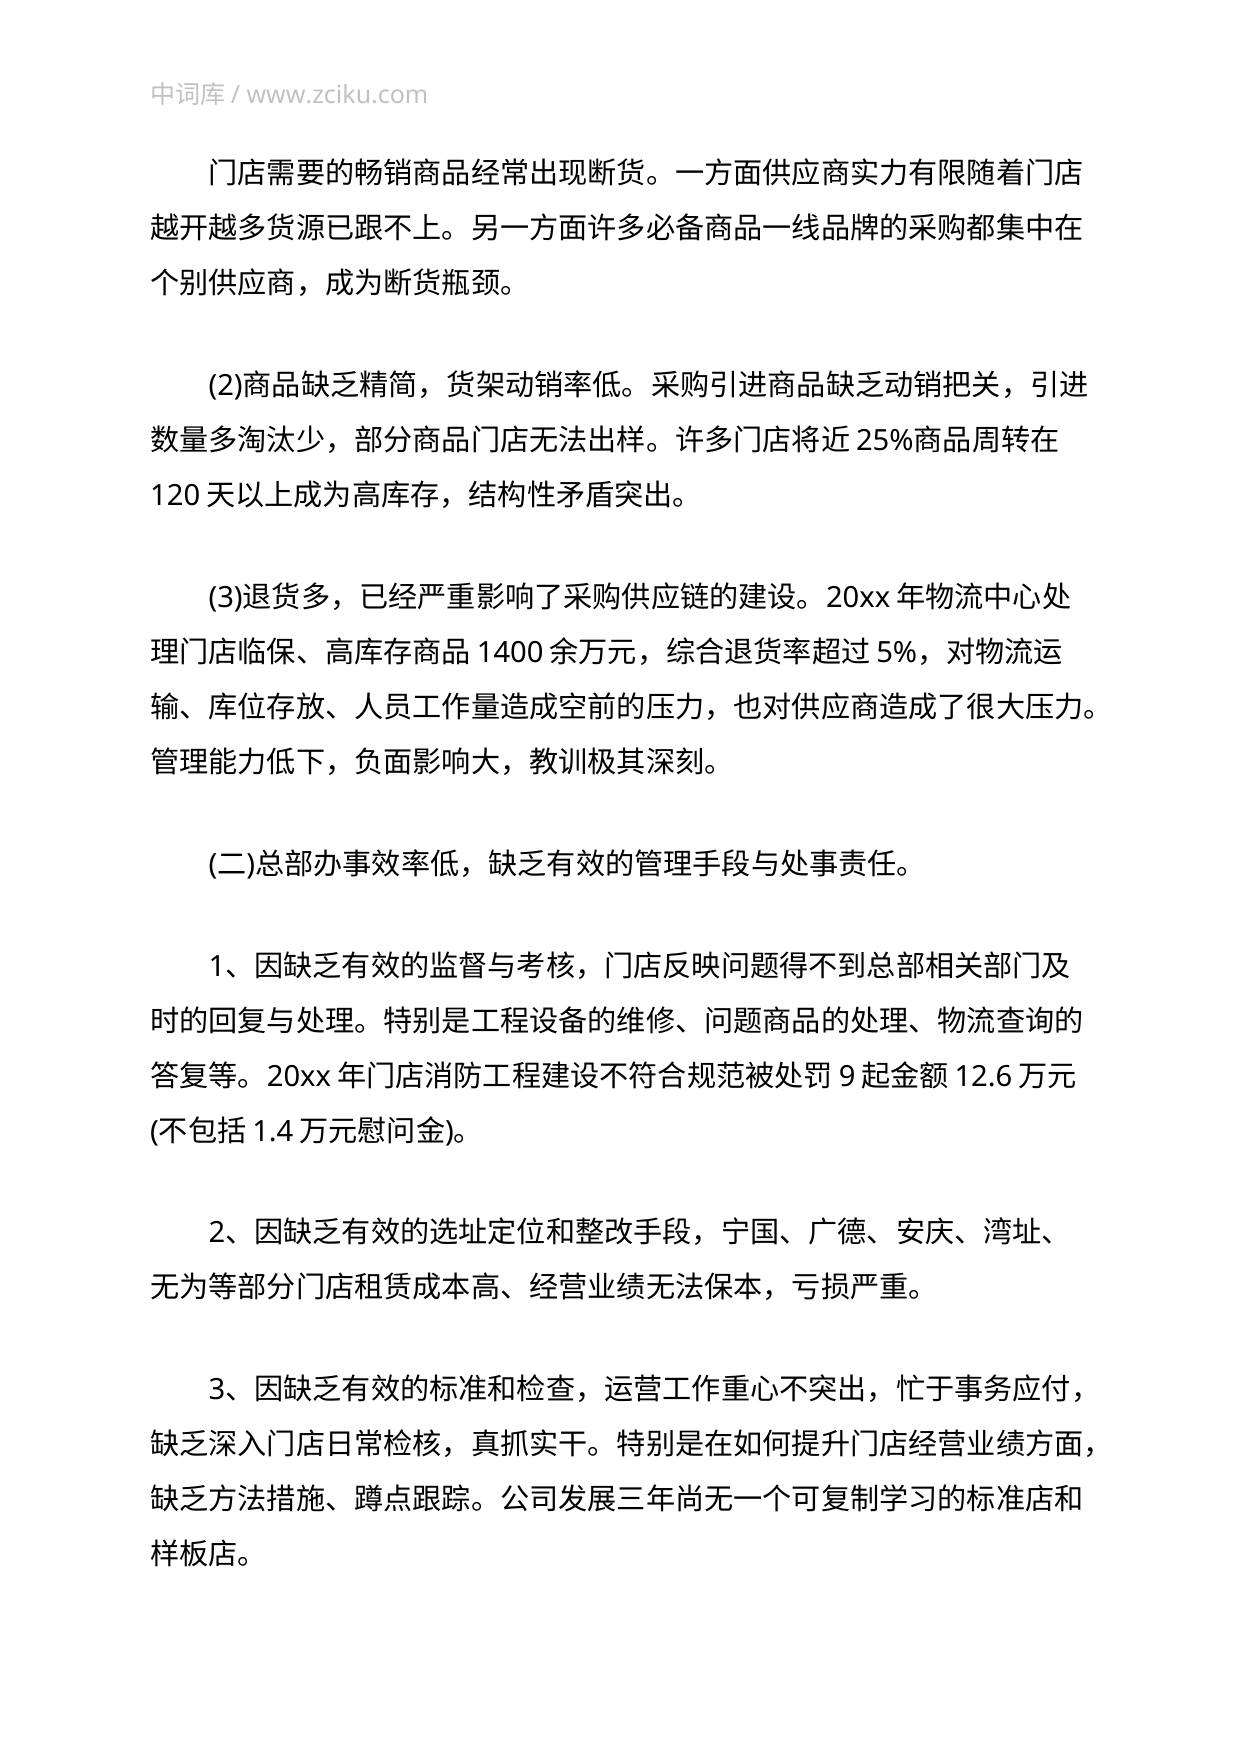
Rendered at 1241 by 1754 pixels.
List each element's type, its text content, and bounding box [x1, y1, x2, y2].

text (2)商品缺乏精简，货架动销率低。采购引进商品缺乏动销把关，引进数量多淘汰少，部分商品门店无法出样。许多门店将近25%商品周转在120天以上成为高库存，结构性矛盾突出。 [150, 362, 1090, 514]
text (3)退货多，已经严重影响了采购供应链的建设。20xx年物流中心处理门店临保、高库存商品1400余万元，综合退货率超过5%，对物流运输、库位存放、人员工作量造成空前的压力，也对供应商造成了很大压力。管理能力低下，负面影响大，教训极其深刻。 [150, 573, 1090, 781]
text 1、因缺乏有效的监督与考核，门店反映问题得不到总部相关部门及时的回复与处理。特别是工程设备的维修、问题商品的处理、物流查询的答复等。20xx年门店消防工程建设不符合规范被处罚9起金额12.6万元(不包括1.4万元慰问金)。 [150, 942, 1090, 1149]
text 门店需要的畅销商品经常出现断货。一方面供应商实力有限随着门店越开越多货源已跟不上。另一方面许多必备商品一线品牌的采购都集中在个别供应商，成为断货瓶颈。 [150, 150, 1090, 302]
text 3、因缺乏有效的标准和检查，运营工作重心不突出，忙于事务应付，缺乏深入门店日常检核，真抓实干。特别是在如何提升门店经营业绩方面，缺乏方法措施、蹲点跟踪。公司发展三年尚无一个可复制学习的标准店和样板店。 [150, 1366, 1090, 1573]
text (二)总部办事效率低，缺乏有效的管理手段与处事责任。 [150, 840, 1090, 883]
text 2、因缺乏有效的选址定位和整改手段，宁国、广德、安庆、湾址、无为等部分门店租赁成本高、经营业绩无法保本，亏损严重。 [150, 1209, 1090, 1306]
